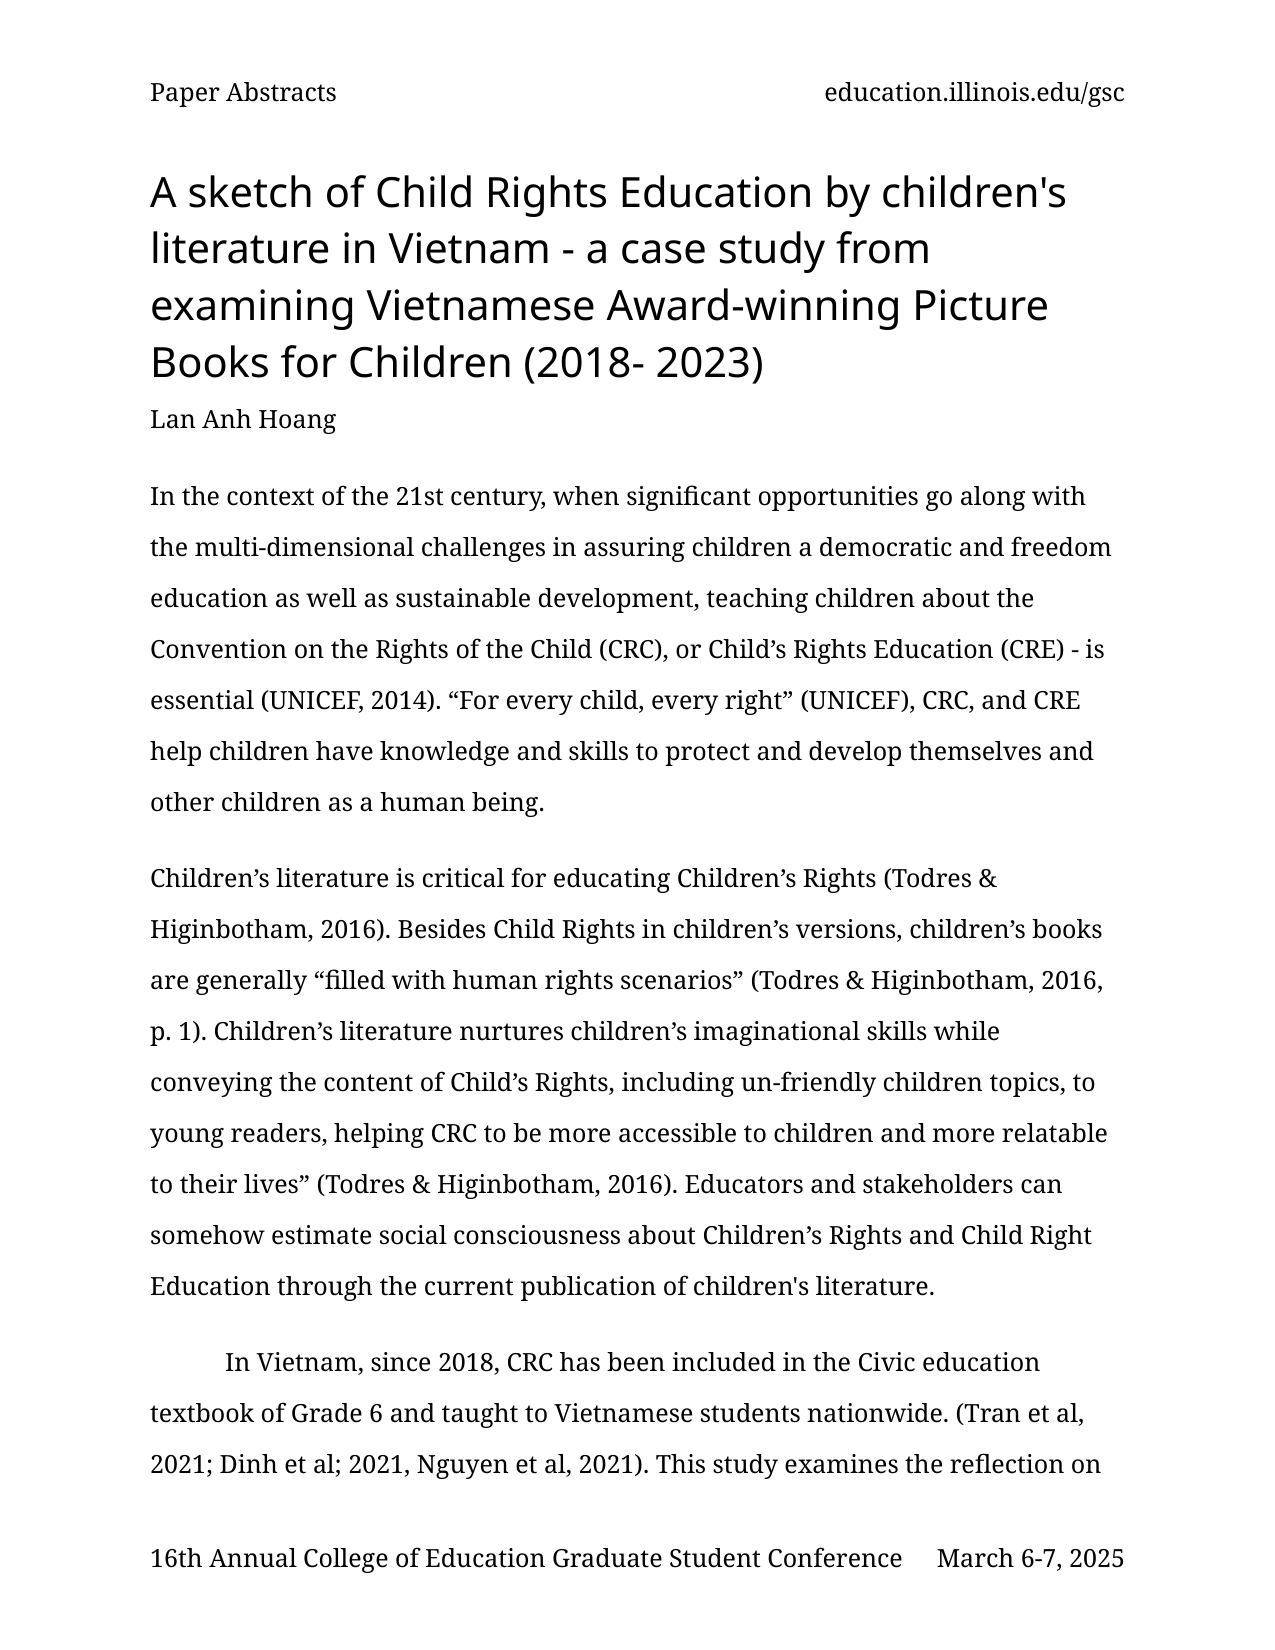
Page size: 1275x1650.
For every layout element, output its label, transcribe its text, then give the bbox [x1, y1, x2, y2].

text Lan Anh Hoang [150, 402, 1125, 436]
text In the context of the 21st century, when significant opportunities go along with the multi-dimensional challenges in assuring children a democratic and freedom education as well as sustainable development, teaching children about the Convention on the Rights of the Child (CRC), or Child’s Rights Education (CRE) - is essential (UNICEF, 2014). “For every child, every right” (UNICEF), CRC, and CRE help children have knowledge and skills to protect and develop themselves and other children as a human being. [150, 478, 1125, 818]
subtitle A sketch of Child Rights Education by children's literature in Vietnam - a case study from examining Vietnamese Award-winning Picture Books for Children (2018- 2023) [150, 162, 1125, 389]
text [150, 1345, 1125, 1481]
text Children’s literature is critical for educating Children’s Rights (Todres & Higinbotham, 2016). Besides Child Rights in children’s versions, children’s books are generally “filled with human rights scenarios” (Todres & Higinbotham, 2016, p. 1). Children’s literature nurtures children’s imaginational skills while conveying the content of Child’s Rights, including un-friendly children topics, to young readers, helping CRC to be more accessible to children and more relatable to their lives” (Todres & Higinbotham, 2016). Educators and stakeholders can somehow estimate social consciousness about Children’s Rights and Child Right Education through the current publication of children's literature. [150, 860, 1125, 1303]
